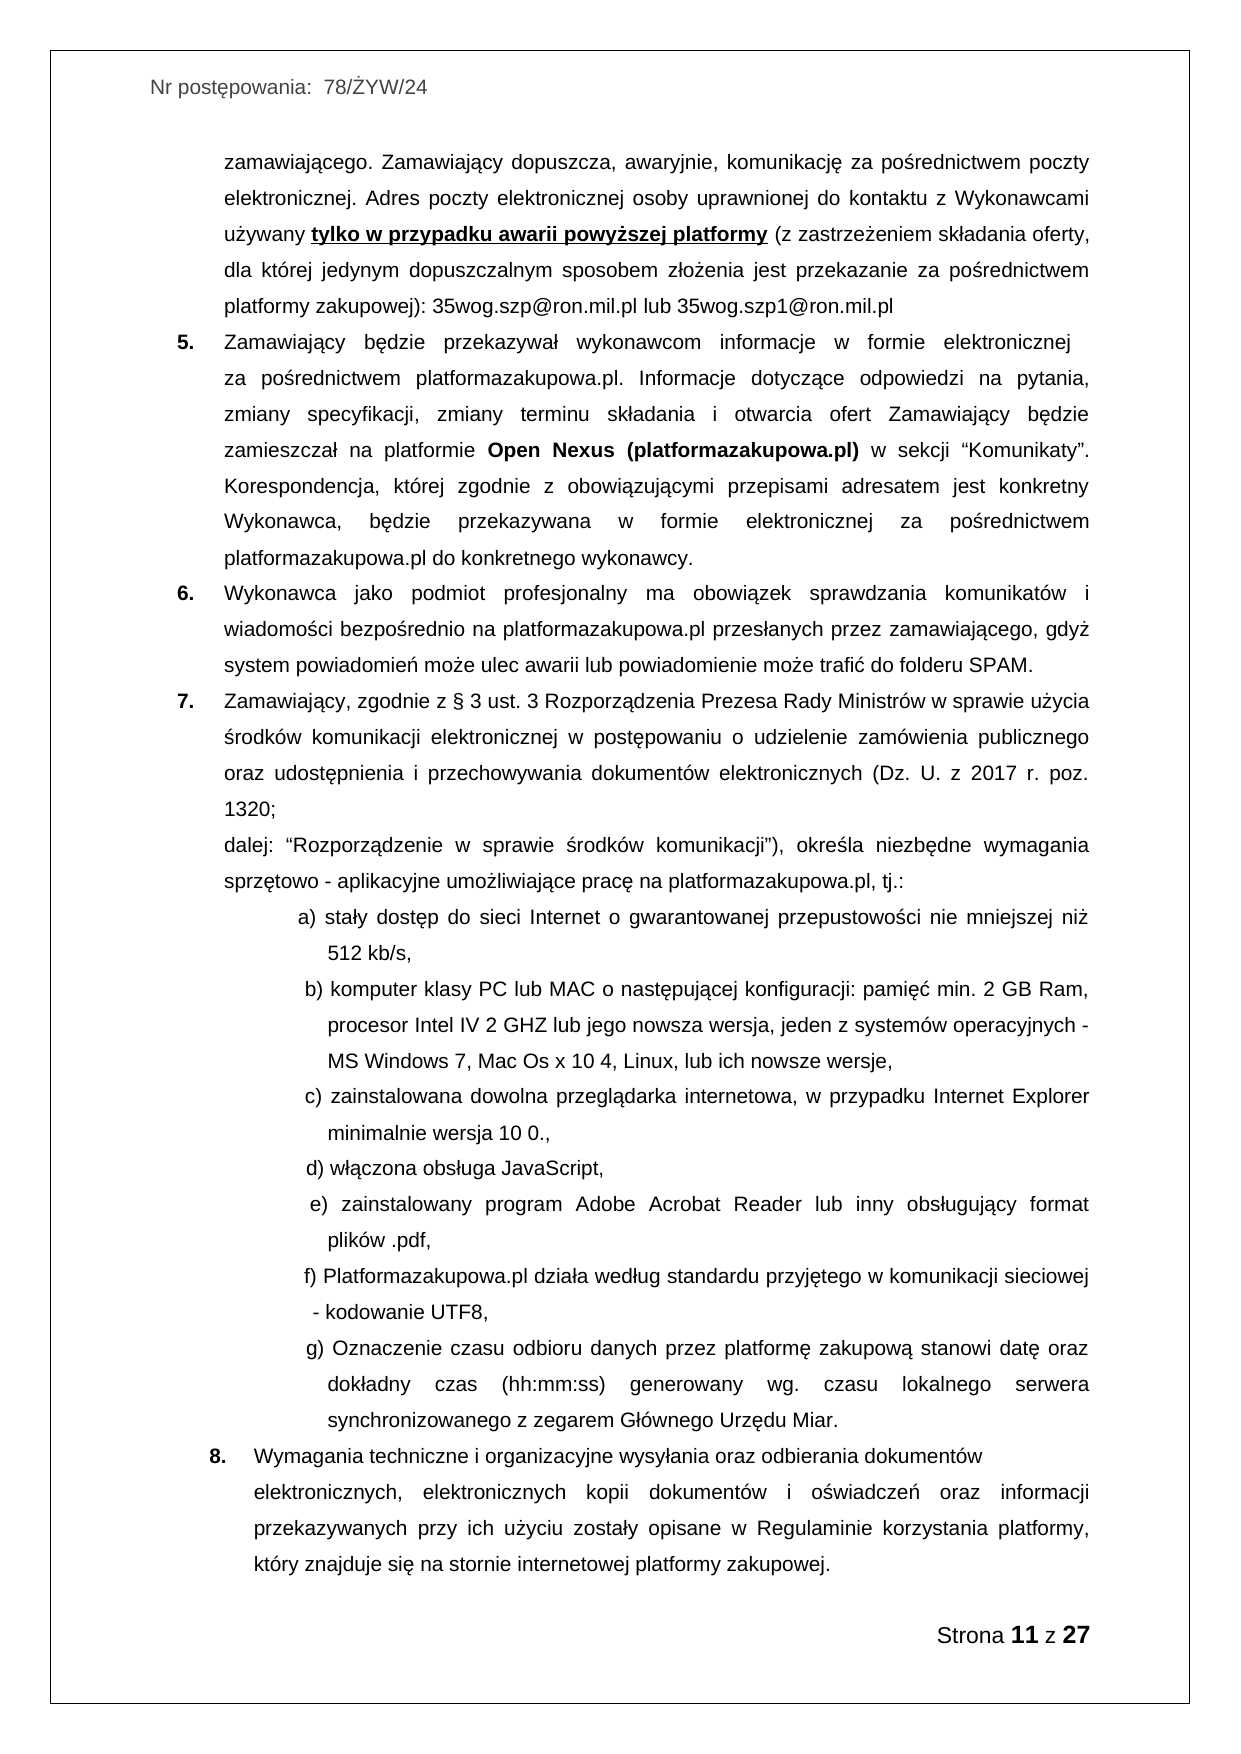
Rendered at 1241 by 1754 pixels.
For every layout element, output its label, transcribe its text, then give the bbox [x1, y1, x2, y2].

text a) stały dostęp do sieci Internet o gwarantowanej przepustowości nie mniejszej niż 512 kb/s, [298, 905, 1090, 964]
text g) Oznaczenie czasu odbioru danych przez platformę zakupową stanowi datę oraz dokładny czas (hh:mm:ss) generowany wg. czasu lokalnego serwera synchronizowanego z zegarem Głównego Urzędu Miar. [298, 1336, 1090, 1432]
text d) włączona obsługa JavaScript, [225, 1156, 1090, 1180]
list dalej: “Rozporządzenie w sprawie środków komunikacji”), określa niezbędne wymagania sprzętowo - aplikacyjne umożliwiające pracę na platformazakupowa.pl, tj.: [224, 833, 1090, 893]
list Wykonawca jako podmiot profesjonalny ma obowiązek sprawdzania komunikatów i wiadomości bezpośrednio na platformazakupowa.pl przesłanych przez zamawiającego, gdyż system powiadomień może ulec awarii lub powiadomienie może trafić do folderu SPAM. [177, 581, 1090, 677]
text e) zainstalowany program Adobe Acrobat Reader lub inny obsługujący format plików .pdf, [297, 1192, 1090, 1252]
list Zamawiający będzie przekazywał wykonawcom informacje w formie elektronicznej za pośrednictwem platformazakupowa.pl. Informacje dotyczące odpowiedzi na pytania, zmiany specyfikacji, zmiany terminu składania i otwarcia ofert Zamawiający będzie zamieszczał na platformie Open Nexus (platformazakupowa.pl) w sekcji “Komunikaty”. Korespondencja, której zgodnie z obowiązującymi przepisami adresatem jest konkretny Wykonawca, będzie przekazywana w formie elektronicznej za pośrednictwem platformazakupowa.pl do konkretnego wykonawcy. [177, 330, 1090, 569]
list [177, 150, 1090, 318]
text elektronicznych, elektronicznych kopii dokumentów i oświadczeń oraz informacji przekazywanych przy ich użyciu zostały opisane w Regulaminie korzystania platformy, który znajduje się na stornie internetowej platformy zakupowej. [253, 1480, 1090, 1576]
text c) zainstalowana dowolna przeglądarka internetowa, w przypadku Internet Explorer minimalnie wersja 10 0., [297, 1084, 1090, 1144]
text f) Platformazakupowa.pl działa według standardu przyjętego w komunikacji sieciowej - kodowanie UTF8, [298, 1264, 1090, 1324]
list Zamawiający, zgodnie z § 3 ust. 3 Rozporządzenia Prezesa Rady Ministrów w sprawie użycia środków komunikacji elektronicznej w postępowaniu o udzielenie zamówienia publicznego oraz udostępnienia i przechowywania dokumentów elektronicznych (Dz. U. z 2017 r. poz. 1320; [177, 689, 1090, 821]
list Wymagania techniczne i organizacyjne wysyłania oraz odbierania dokumentów [209, 1444, 1090, 1468]
text b) komputer klasy PC lub MAC o następującej konfiguracji: pamięć min. 2 GB Ram, procesor Intel IV 2 GHZ lub jego nowsza wersja, jeden z systemów operacyjnych - MS Windows 7, Mac Os x 10 4, Linux, lub ich nowsze wersje, [298, 977, 1090, 1072]
